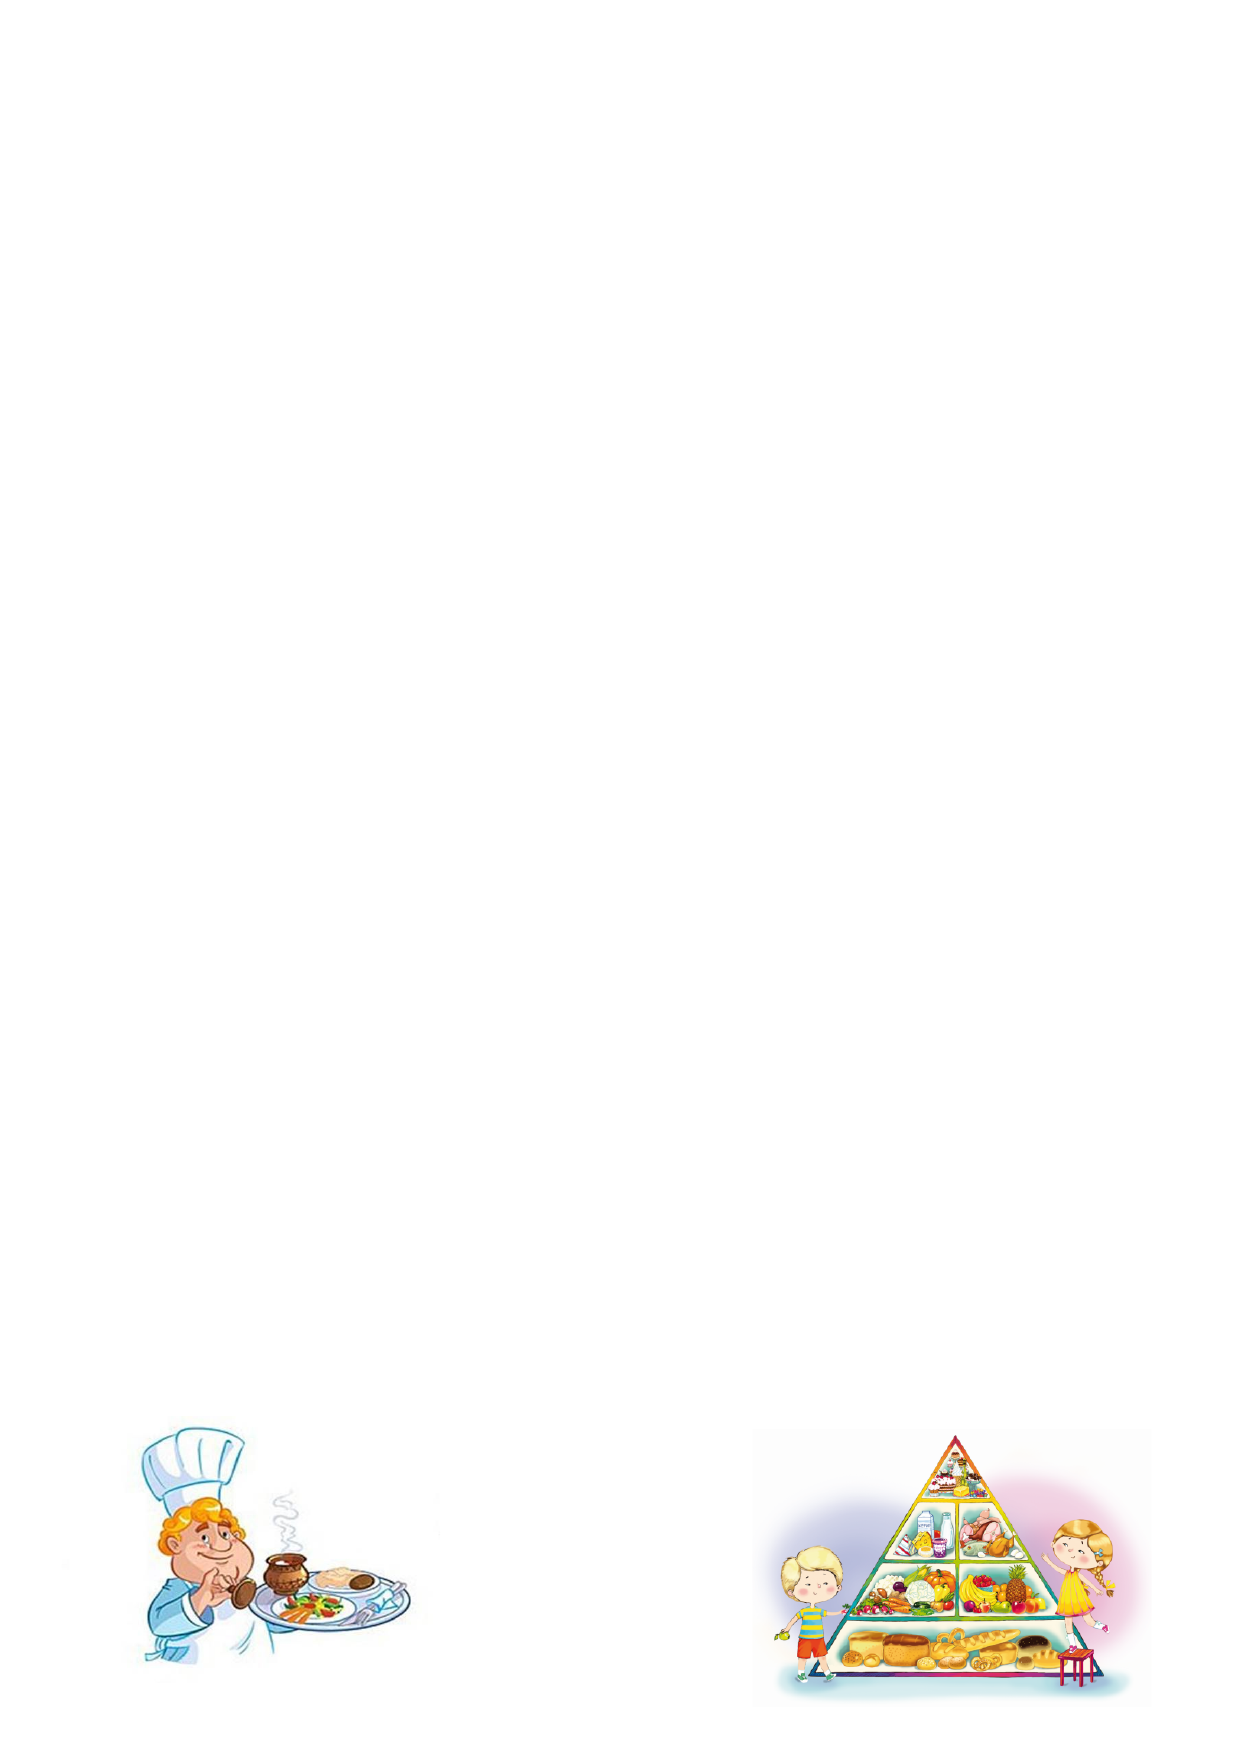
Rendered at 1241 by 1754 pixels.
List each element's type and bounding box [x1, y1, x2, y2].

picture [61, 1416, 441, 1683]
picture [752, 1429, 1152, 1707]
